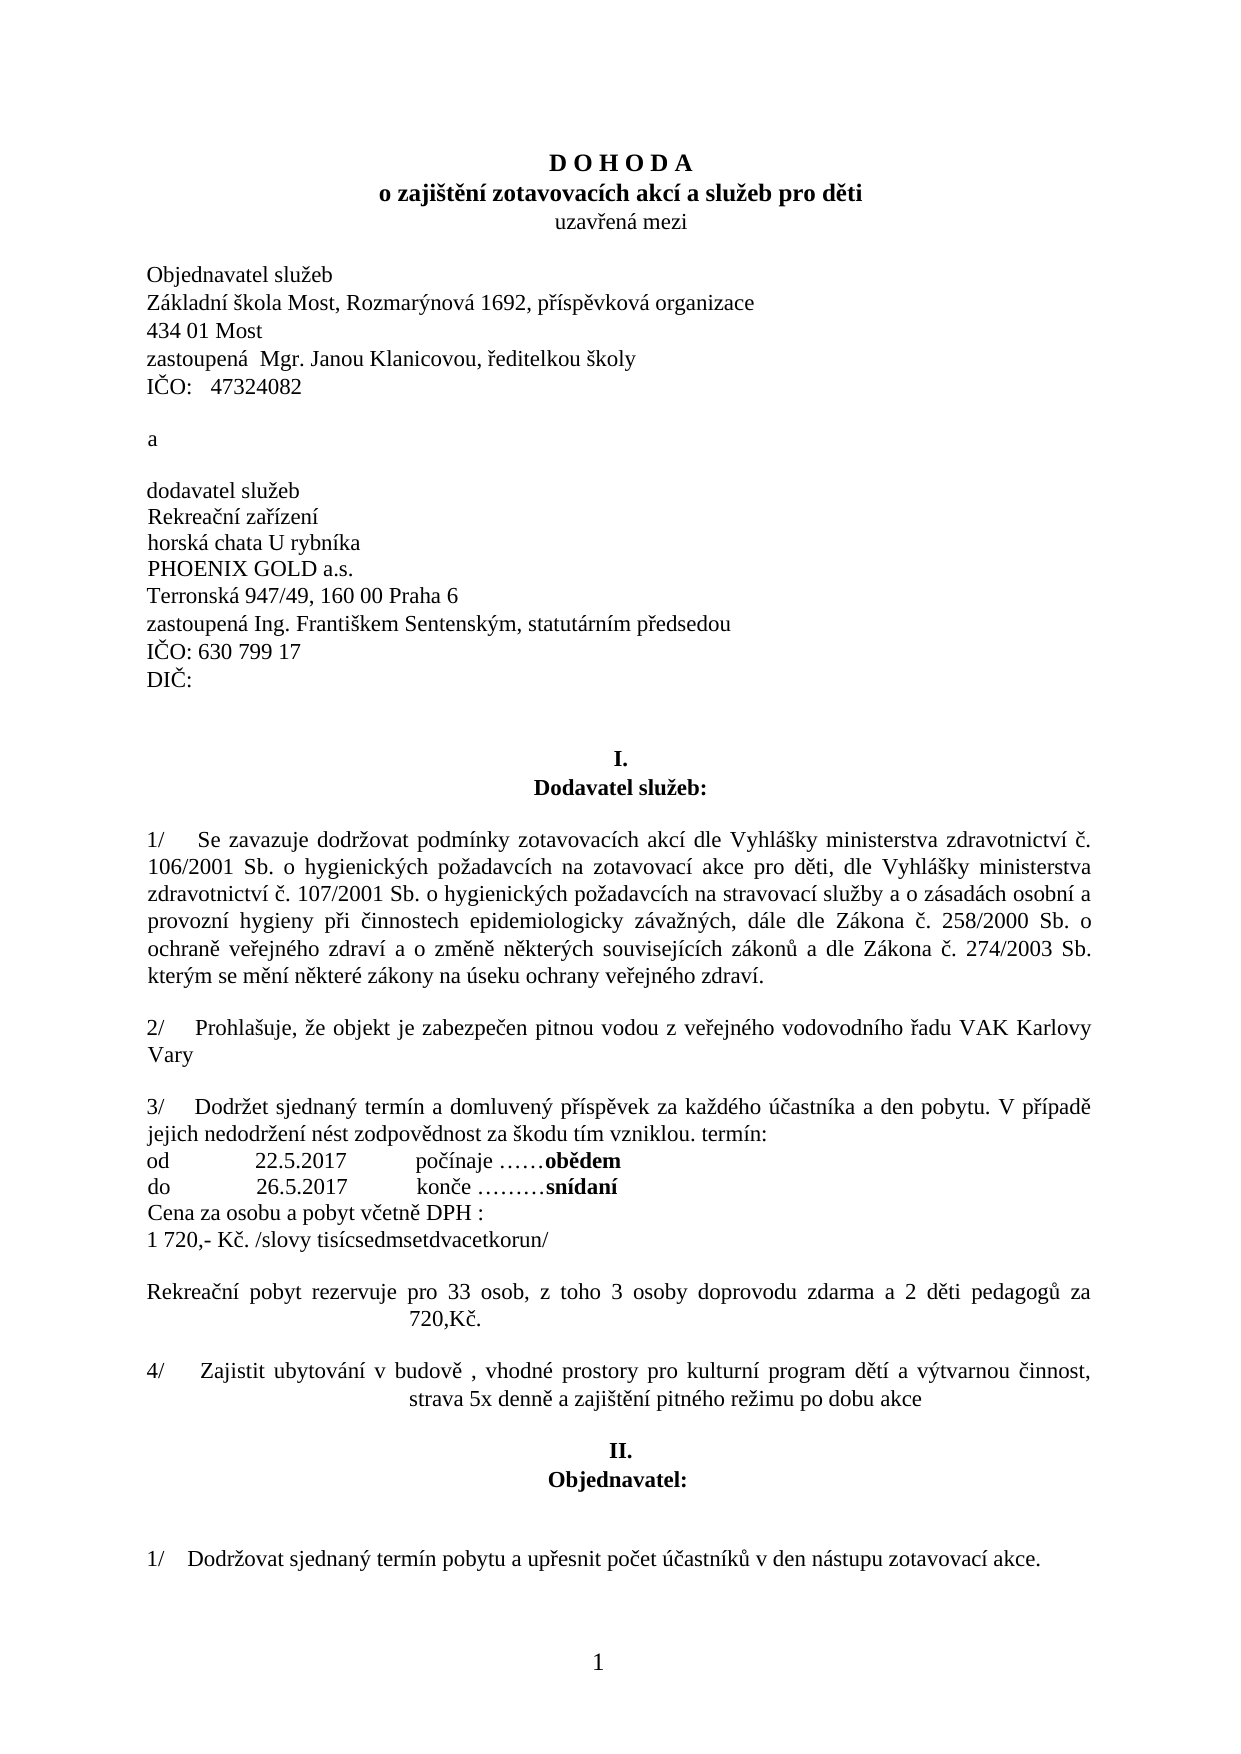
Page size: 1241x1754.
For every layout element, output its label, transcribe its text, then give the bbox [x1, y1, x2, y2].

text IČO: 47324082 a [146, 373, 302, 452]
text D O H O D A [337, 148, 904, 176]
text Objednavatel služeb [146, 261, 1093, 287]
text Objednavatel: [148, 1466, 1087, 1492]
text od 22.5.2017 počínaje ……obědem do 26.5.2017 konče ………snídaní Cena za osobu a pobyt včetně DPH : [146, 1147, 646, 1226]
text 3/ Dodržet sjednaný termín a domluvený příspěvek za každého účastníka a den pobytu. V případě jejich nedodržení nést zodpovědnost za škodu tím vzniklou. termín: [146, 1093, 1093, 1147]
text Základní škola Most, Rozmarýnová 1692, příspěvková organizace [146, 289, 1093, 315]
text zastoupená Ing. Františkem Sentenským, statutárním předsedou [146, 610, 1093, 636]
text 1/ Se zavazuje dodržovat podmínky zotavovacích akcí dle Vyhlášky ministerstva zdravotnictví č. 106/2001 Sb. o hygienických požadavcích na zotavovací akce pro děti, dle Vyhlášky ministerstva zdravotnictví č. 107/2001 Sb. o hygienických požadavcích na stravovací služby a o zásadách osobní a provozní hygieny při činnostech epidemiologicky závažných, dále dle Zákona č. 258/2000 Sb. o ochraně veřejného zdraví a o změně některých souvisejících zákonů a dle Zákona č. 274/2003 Sb. kterým se mění některé zákony na úseku ochrany veřejného zdraví. [146, 826, 1093, 988]
text 1 720,- Kč. /slovy tisícsedmsetdvacetkorun/ [146, 1226, 1093, 1252]
text 1/ Dodržovat sjednaný termín pobytu a upřesnit počet účastníků v den nástupu zotavovací akce. [146, 1544, 1093, 1571]
text zastoupená Mgr. Janou Klanicovou, ředitelkou školy [146, 345, 1093, 371]
text dodavatel služeb Rekreační zařízení horská chata U rybníka PHOENIX GOLD a.s. [146, 477, 380, 582]
text II. [148, 1437, 1093, 1463]
text DIČ: [146, 666, 1093, 693]
text 1 [148, 1647, 1048, 1676]
text 2/ Prohlašuje, že objekt je zabezpečen pitnou vodou z veřejného vodovodního řadu VAK Karlovy Vary [146, 1014, 1093, 1067]
text Rekreační pobyt rezervuje pro 33 osob, z toho 3 osoby doprovodu zdarma a 2 děti pedagogů za 720,Kč. [146, 1278, 1093, 1332]
text 4/ Zajistit ubytování v budově , vhodné prostory pro kulturní program dětí a výtvarnou činnost, strava 5x denně a zajištění pitného režimu po dobu akce [146, 1358, 1093, 1411]
text IČO: 630 799 17 [146, 638, 1093, 664]
text 434 01 Most [146, 317, 1093, 343]
text Dodavatel služeb: [148, 774, 1093, 800]
text o zajištění zotavovacích akcí a služeb pro děti uzavřená mezi [337, 178, 904, 234]
text Terronská 947/49, 160 00 Praha 6 [146, 582, 1093, 608]
text I. [148, 745, 1093, 771]
